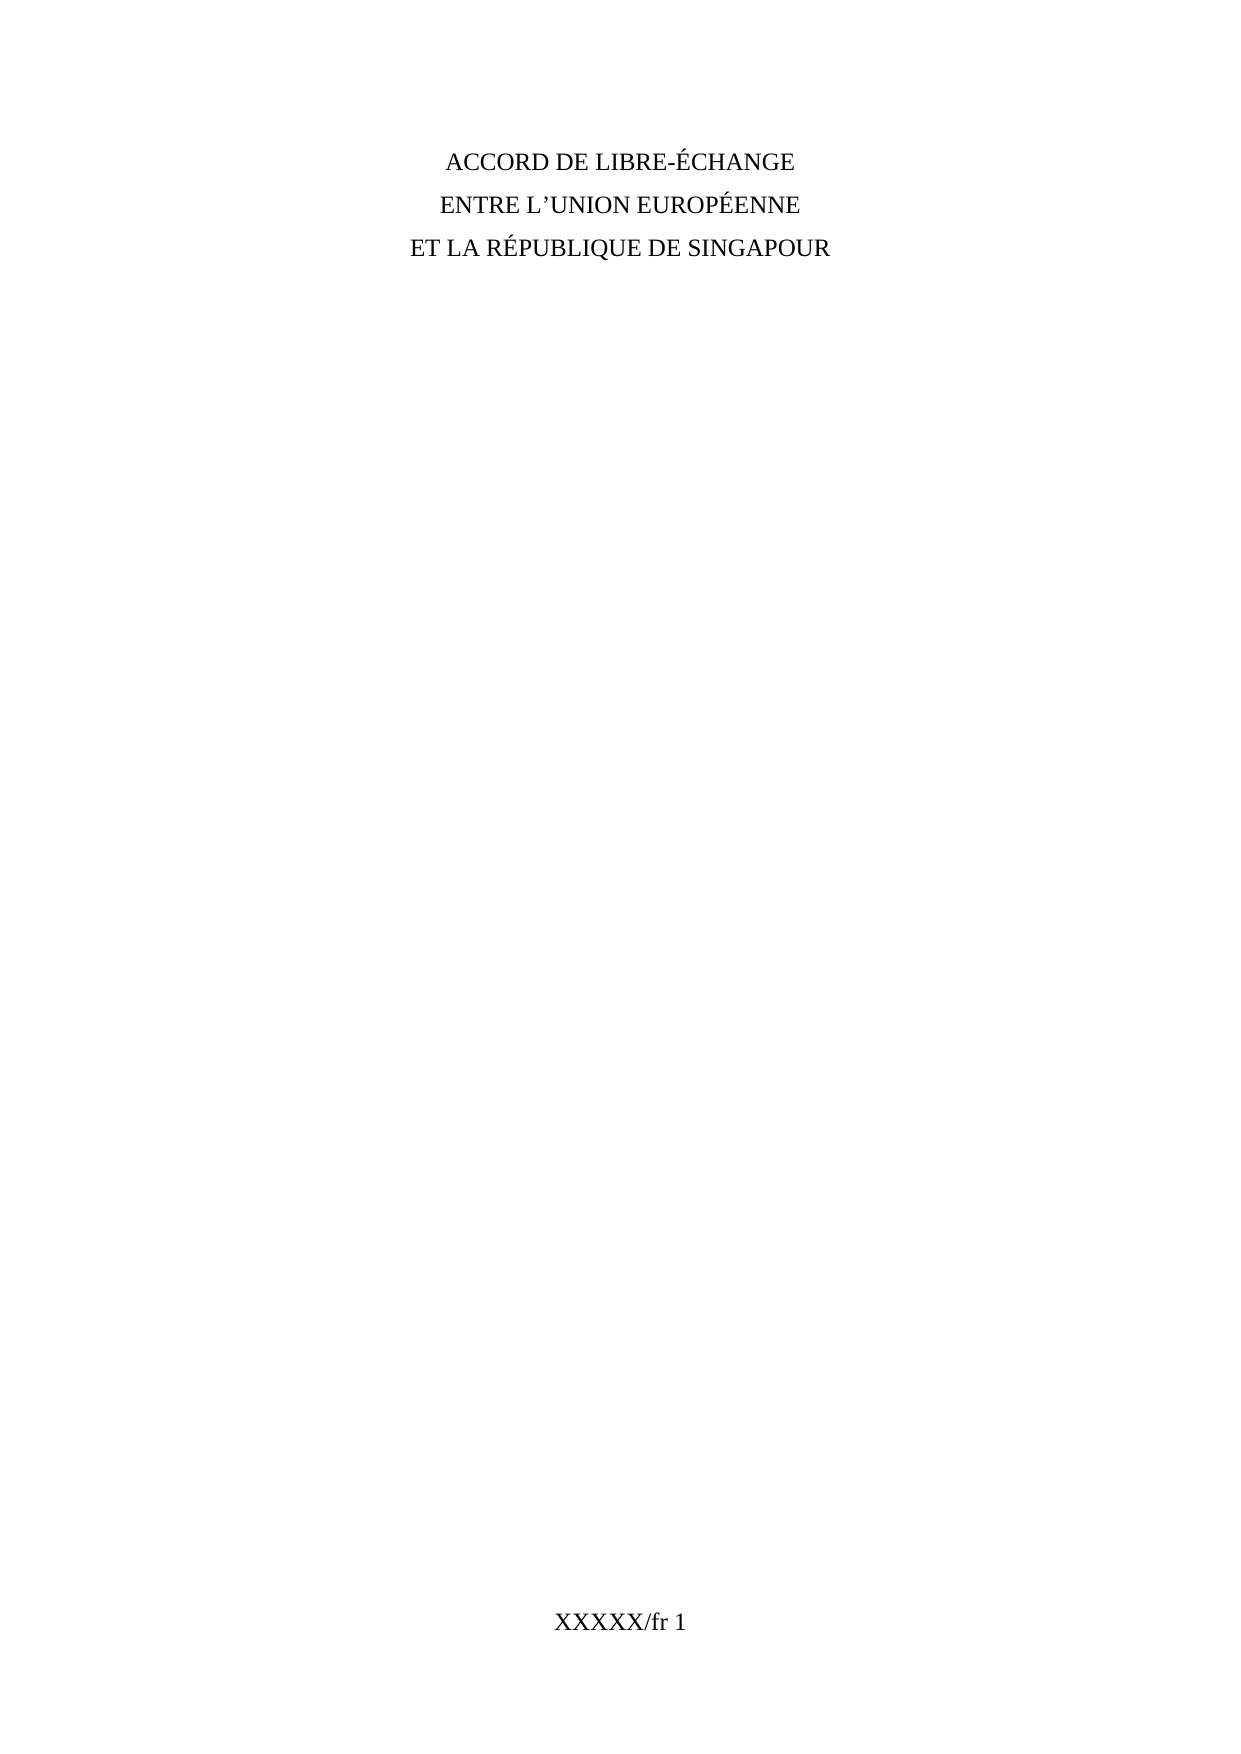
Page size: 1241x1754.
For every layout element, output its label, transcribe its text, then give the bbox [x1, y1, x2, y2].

text ACCORD DE LIBRE-ÉCHANGE [118, 147, 1122, 176]
text ET LA RÉPUBLIQUE DE SINGAPOUR [118, 233, 1122, 262]
text ENTRE L’UNION EUROPÉENNE [118, 190, 1122, 219]
